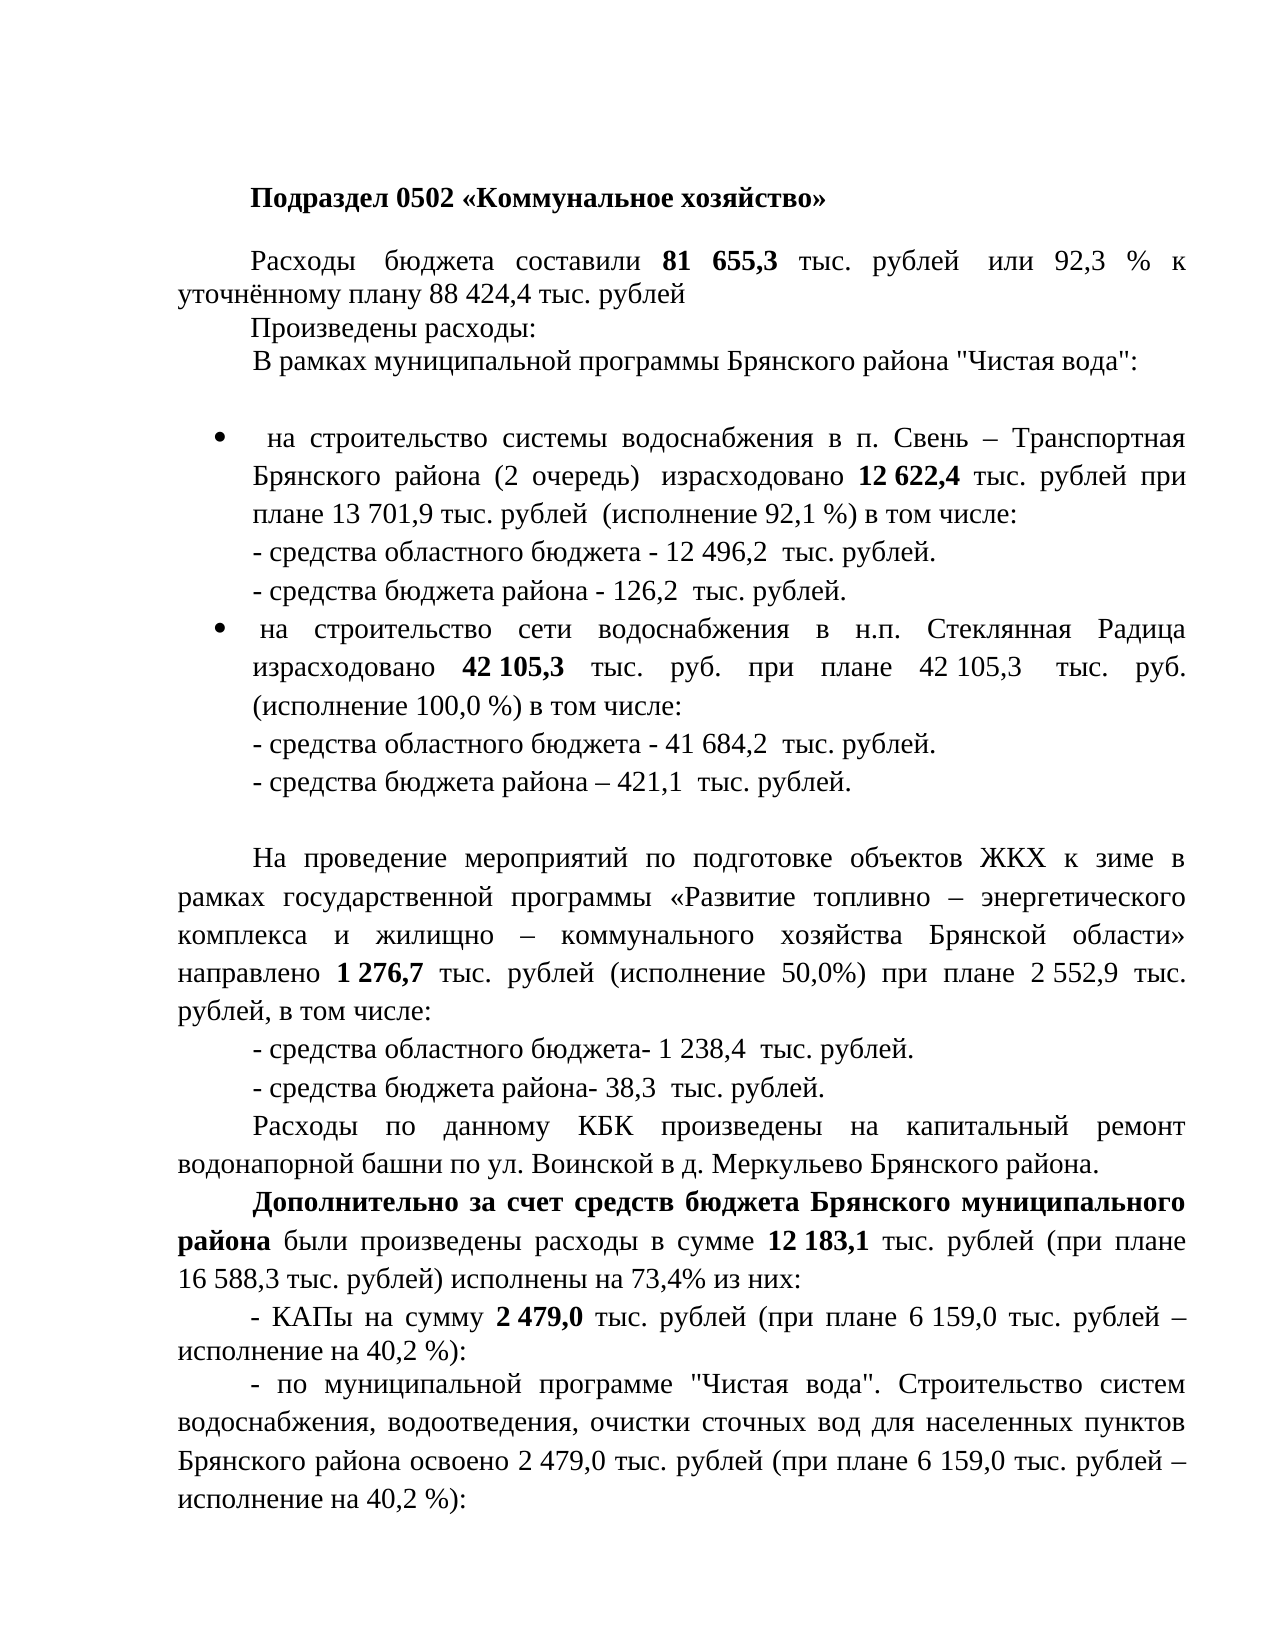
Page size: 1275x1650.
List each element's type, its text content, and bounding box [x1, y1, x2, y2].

text - средства областного бюджета- 1 238,4 тыс. рублей. [252, 1032, 1186, 1065]
text Расходы по данному КБК произведены на капитальный ремонт водонапорной башни по ул. Воинской в д. Меркульево Брянского района. [177, 1108, 1186, 1180]
text Произведены расходы: [177, 310, 1186, 343]
text - средства бюджета района – 421,1 тыс. рублей. [252, 764, 1186, 798]
text Подраздел 0502 «Коммунальное хозяйство» [177, 180, 1186, 214]
list на строительство сети водоснабжения в н.п. Стеклянная Радица израсходовано 42 105,3 тыс. руб. при плане 42 105,3 тыс. руб. (исполнение 100,0 %) в том числе: [215, 611, 1186, 721]
text - КАПы на сумму 2 479,0 тыс. рублей (при плане 6 159,0 тыс. рублей – исполнение на 40,2 %): [177, 1299, 1186, 1366]
text - средства бюджета района- 38,3 тыс. рублей. [252, 1070, 1186, 1103]
text - средства областного бюджета - 41 684,2 тыс. рублей. [252, 726, 1186, 759]
text - по муниципальной программе "Чистая вода". Строительство систем водоснабжения, водоотведения, очистки сточных вод для населенных пунктов Брянского района освоено 2 479,0 тыс. рублей (при плане 6 159,0 тыс. рублей – исполнение на 40,2 %): [177, 1366, 1186, 1514]
text - средства областного бюджета - 12 496,2 тыс. рублей. [252, 534, 1186, 568]
text В рамках муниципальной программы Брянского района "Чистая вода": [252, 343, 1186, 377]
list на строительство системы водоснабжения в п. Свень – Транспортная Брянского района (2 очередь) израсходовано 12 622,4 тыс. рублей при плане 13 701,9 тыс. рублей (исполнение 92,1 %) в том числе: [215, 420, 1186, 530]
text - средства бюджета района - 126,2 тыс. рублей. [252, 573, 1186, 606]
text Расходы бюджета составили 81 655,3 тыс. рублей или 92,3 % к уточнённому плану 88 424,4 тыс. рублей [177, 243, 1186, 310]
text Дополнительно за счет средств бюджета Брянского муниципального района были произведены расходы в сумме 12 183,1 тыс. рублей (при плане 16 588,3 тыс. рублей) исполнены на 73,4% из них: [177, 1184, 1186, 1294]
text На проведение мероприятий по подготовке объектов ЖКХ к зиме в рамках государственной программы «Развитие топливно – энергетического комплекса и жилищно – коммунального хозяйства Брянской области» направлено 1 276,7 тыс. рублей (исполнение 50,0%) при плане 2 552,9 тыс. рублей, в том числе: [177, 841, 1186, 1027]
